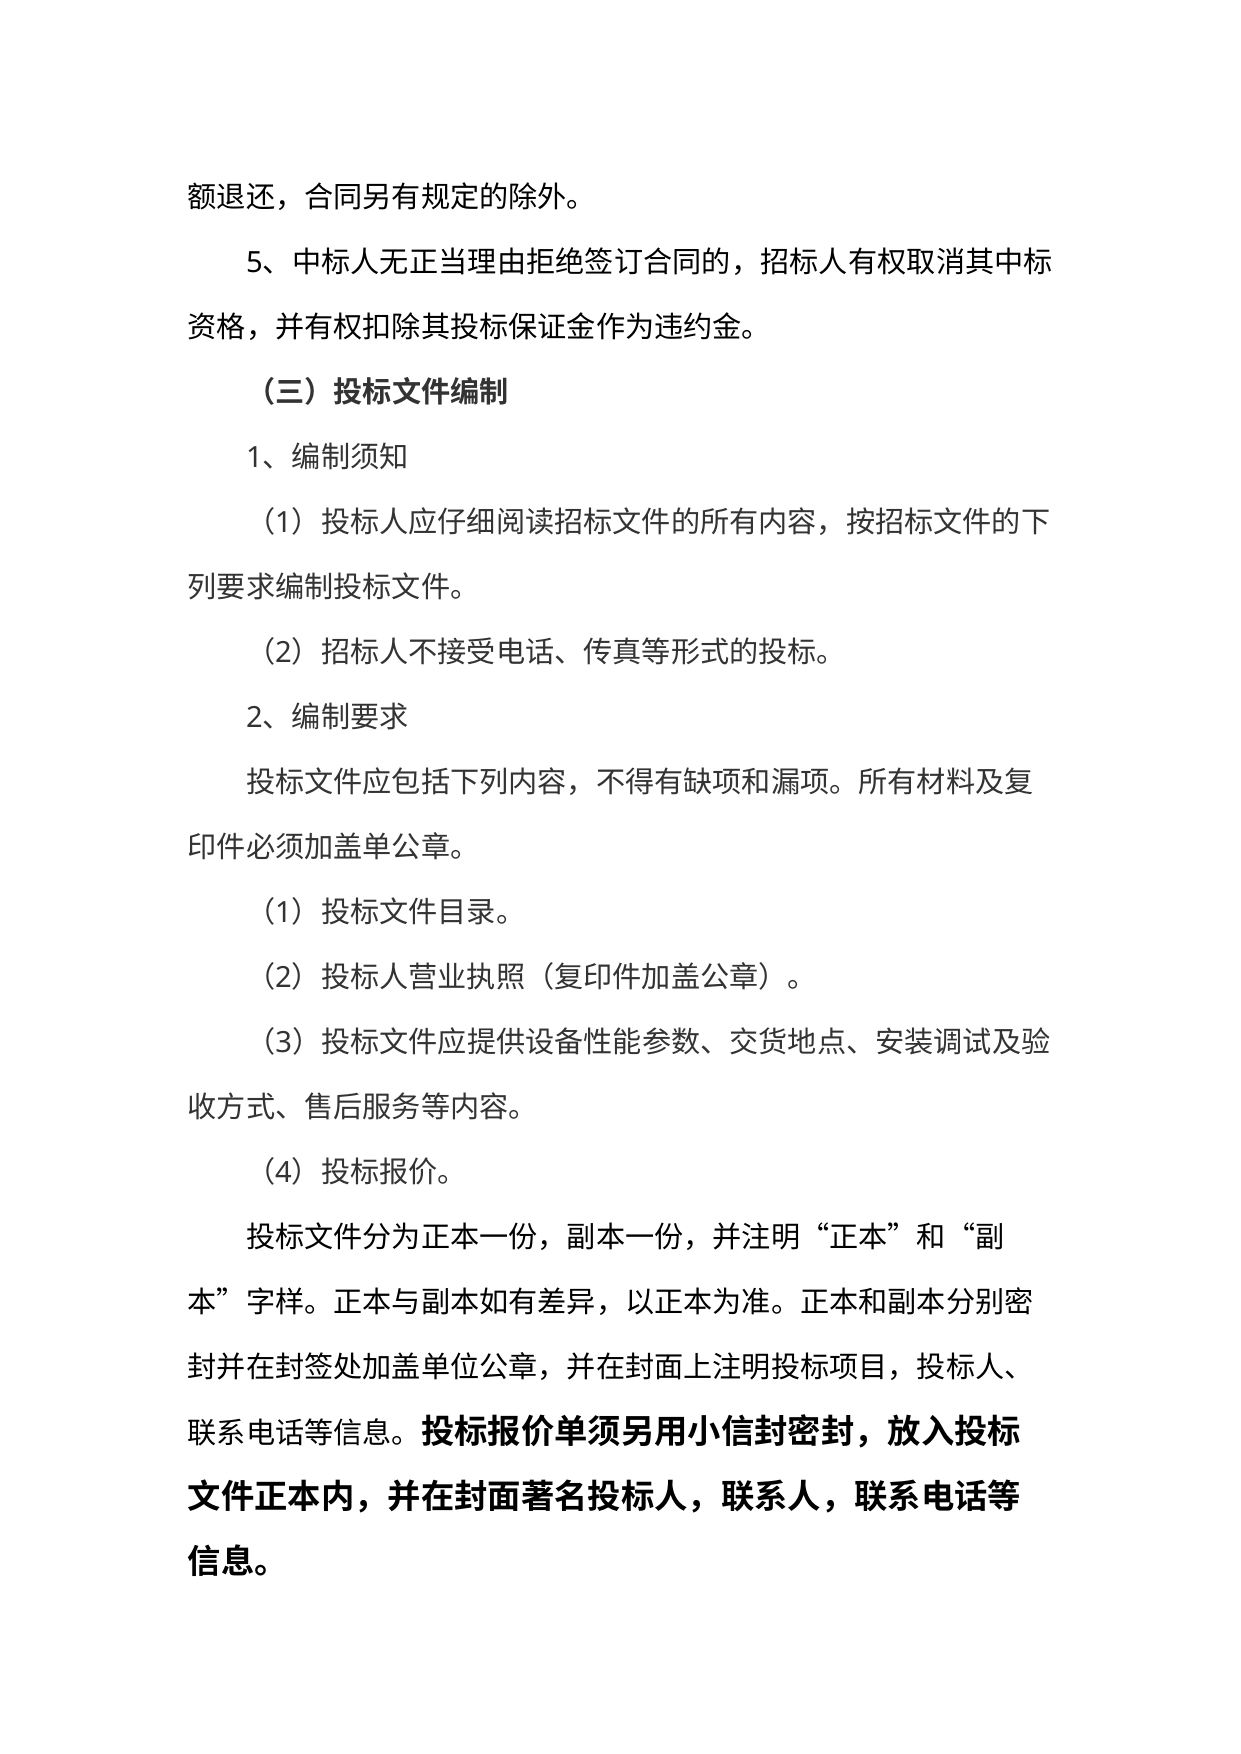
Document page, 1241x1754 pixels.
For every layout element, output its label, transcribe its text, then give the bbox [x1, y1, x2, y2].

text （三）投标文件编制 [187, 357, 1053, 422]
text 5、中标人无正当理由拒绝签订合同的，招标人有权取消其中标资格，并有权扣除其投标保证金作为违约金。 [187, 227, 1053, 357]
text 2、编制要求 [187, 682, 1053, 747]
text （3）投标文件应提供设备性能参数、交货地点、安装调试及验收方式、售后服务等内容。 [187, 1007, 1053, 1137]
text 投标文件应包括下列内容，不得有缺项和漏项。所有材料及复印件必须加盖单公章。 [187, 747, 1053, 877]
text 投标文件分为正本一份，副本一份，并注明“正本”和“副本”字样。正本与副本如有差异，以正本为准。正本和副本分别密封并在封签处加盖单位公章，并在封面上注明投标项目，投标人、联系电话等信息。投标报价单须另用小信封密封，放入投标文件正本内，并在封面著名投标人，联系人，联系电话等信息。 [187, 1202, 1053, 1592]
text （2）投标人营业执照（复印件加盖公章）。 [187, 942, 1053, 1007]
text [187, 162, 1053, 227]
text （2）招标人不接受电话、传真等形式的投标。 [187, 617, 1053, 682]
text （1）投标文件目录。 [187, 877, 1053, 942]
text （1）投标人应仔细阅读招标文件的所有内容，按招标文件的下列要求编制投标文件。 [187, 487, 1053, 617]
text （4）投标报价。 [187, 1137, 1053, 1202]
text 1、编制须知 [187, 422, 1053, 487]
